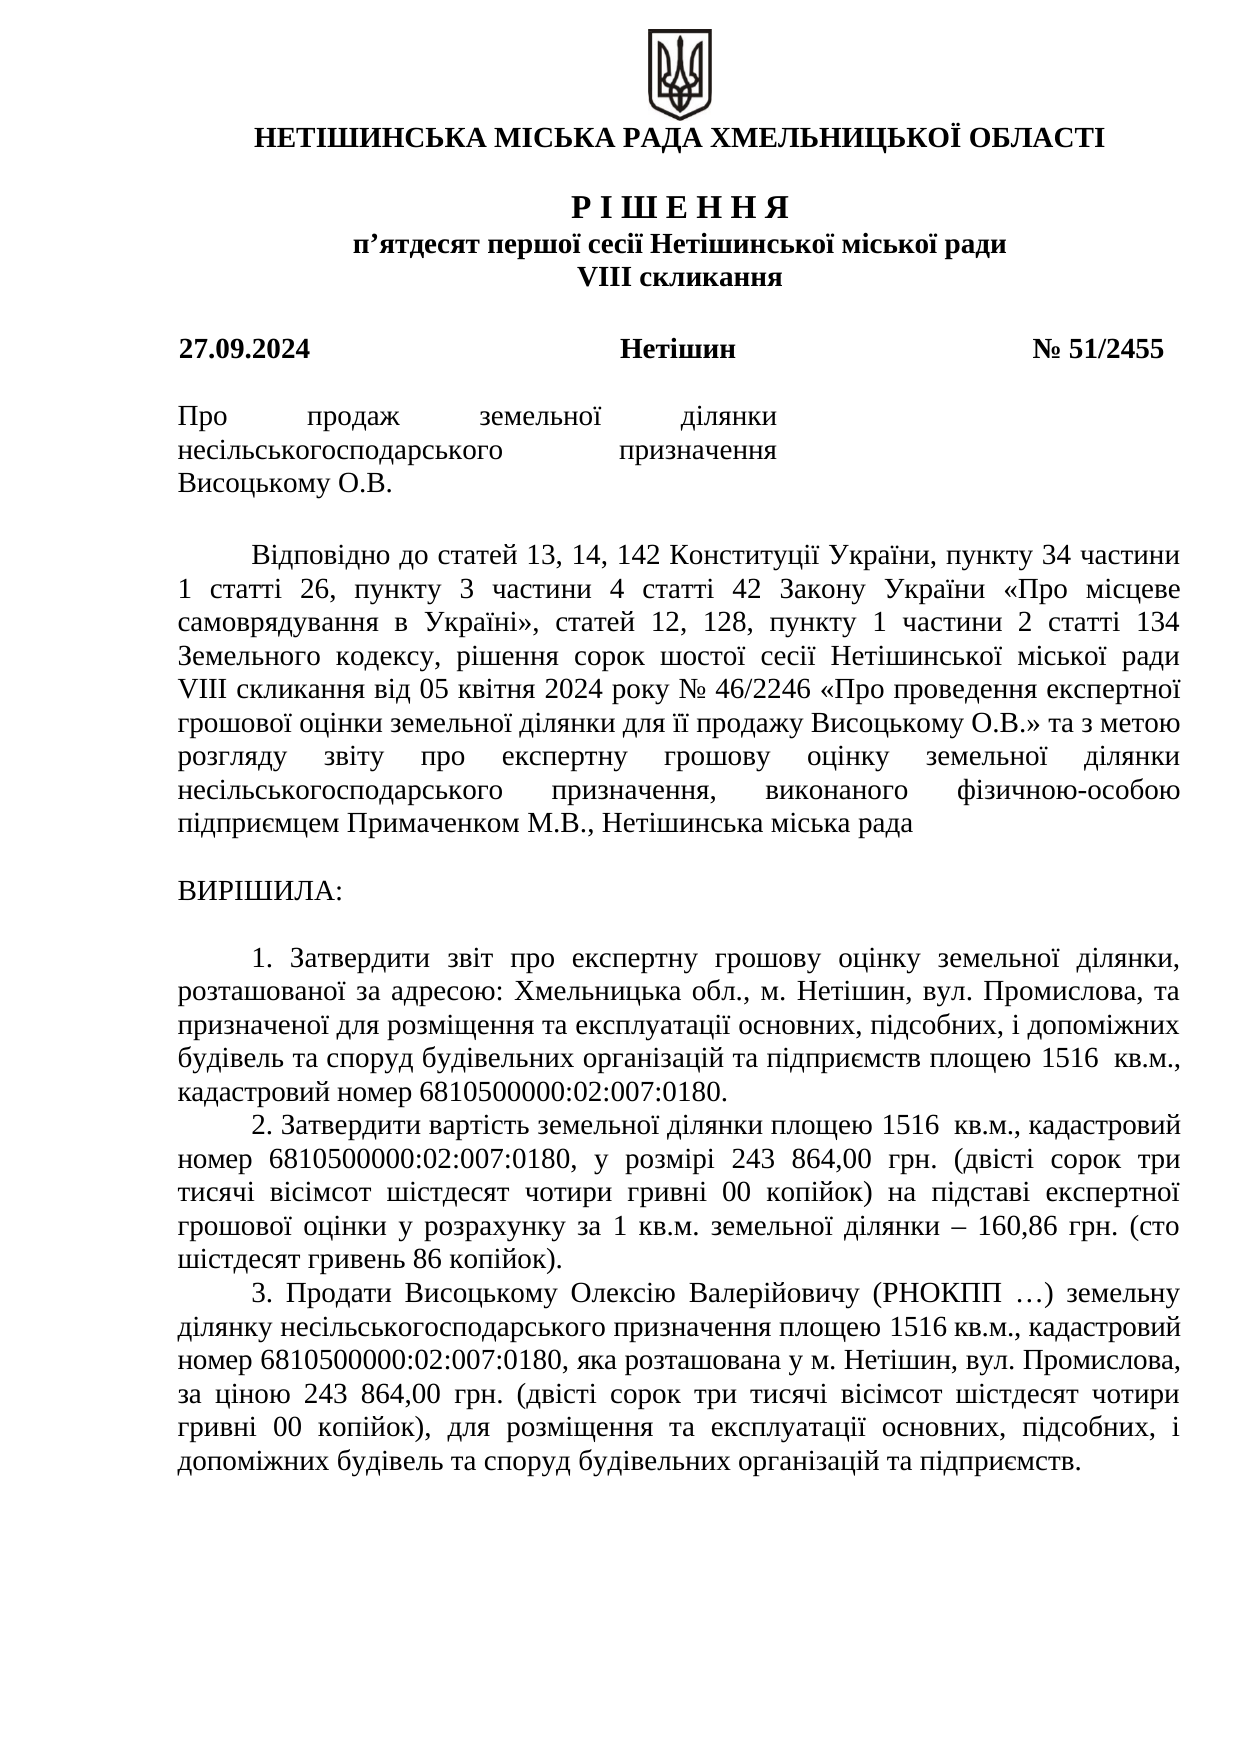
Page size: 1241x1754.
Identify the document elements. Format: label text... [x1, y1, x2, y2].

text 3. Продати Висоцькому Олексію Валерійовичу (РНОКПП …) земельну ділянку несільськогосподарського призначення площею 1516 кв.м., кадастровий номер 6810500000:02:007:0180, яка розташована у м. Нетішин, вул. Промислова, за ціною 243 864,00 грн. (двісті сорок три тисячі вісімсот шістдесят чотири гривні 00 копійок), для розміщення та експлуатації основних, підсобних, і допоміжних будівель та споруд будівельних організацій та підприємств. [177, 1275, 1181, 1476]
text 27.09.2024 Нетішин № 51/2455 [177, 331, 1181, 365]
text Про продаж земельної ділянки несільськогосподарського призначення Висоцькому О.В. [177, 398, 777, 499]
picture [648, 29, 712, 121]
text ВИРІШИЛА: [177, 873, 1181, 906]
text 2. Затвердити вартість земельної ділянки площею 1516 кв.м., кадастровий номер 6810500000:02:007:0180, у розмірі 243 864,00 грн. (двісті сорок три тисячі вісімсот шістдесят чотири гривні 00 копійок) на підставі експертної грошової оцінки у розрахунку за 1 кв.м. земельної ділянки – 160,86 грн. (сто шістдесят гривень 86 копійок). [177, 1107, 1181, 1275]
text VІІІ скликання [177, 259, 1181, 293]
text Відповідно до статей 13, 14, 142 Конституції України, пункту 34 частини 1 статті 26, пункту 3 частини 4 статті 42 Закону України «Про місцеве самоврядування в Україні», статей 12, 128, пункту 1 частини 2 статті 134 Земельного кодексу, рішення сорок шостої сесії Нетішинської міської ради VІII скликання від 05 квітня 2024 року № 46/2246 «Про проведення експертної грошової оцінки земельної ділянки для її продажу Висоцькому О.В.» та з метою розгляду звіту про експертну грошову оцінку земельної ділянки несільськогосподарського призначення, виконаного фізичною-особою підприємцем Примаченком М.В., Нетішинська міська рада [177, 537, 1181, 839]
text п’ятдесят першої сесії Нетішинської міської ради [177, 226, 1181, 259]
text НЕТІШИНСЬКА МІСЬКА РАДА ХМЕЛЬНИЦЬКОЇ ОБЛАСТІ [177, 120, 1181, 154]
text 1. Затвердити звіт про експертну грошову оцінку земельної ділянки, розташованої за адресою: Хмельницька обл., м. Нетішин, вул. Промислова, та призначеної для розміщення та експлуатації основних, підсобних, і допоміжних будівель та споруд будівельних організацій та підприємств площею 1516 кв.м., кадастровий номер 6810500000:02:007:0180. [177, 940, 1181, 1107]
text Р І Ш Е Н Н Я [177, 187, 1181, 226]
